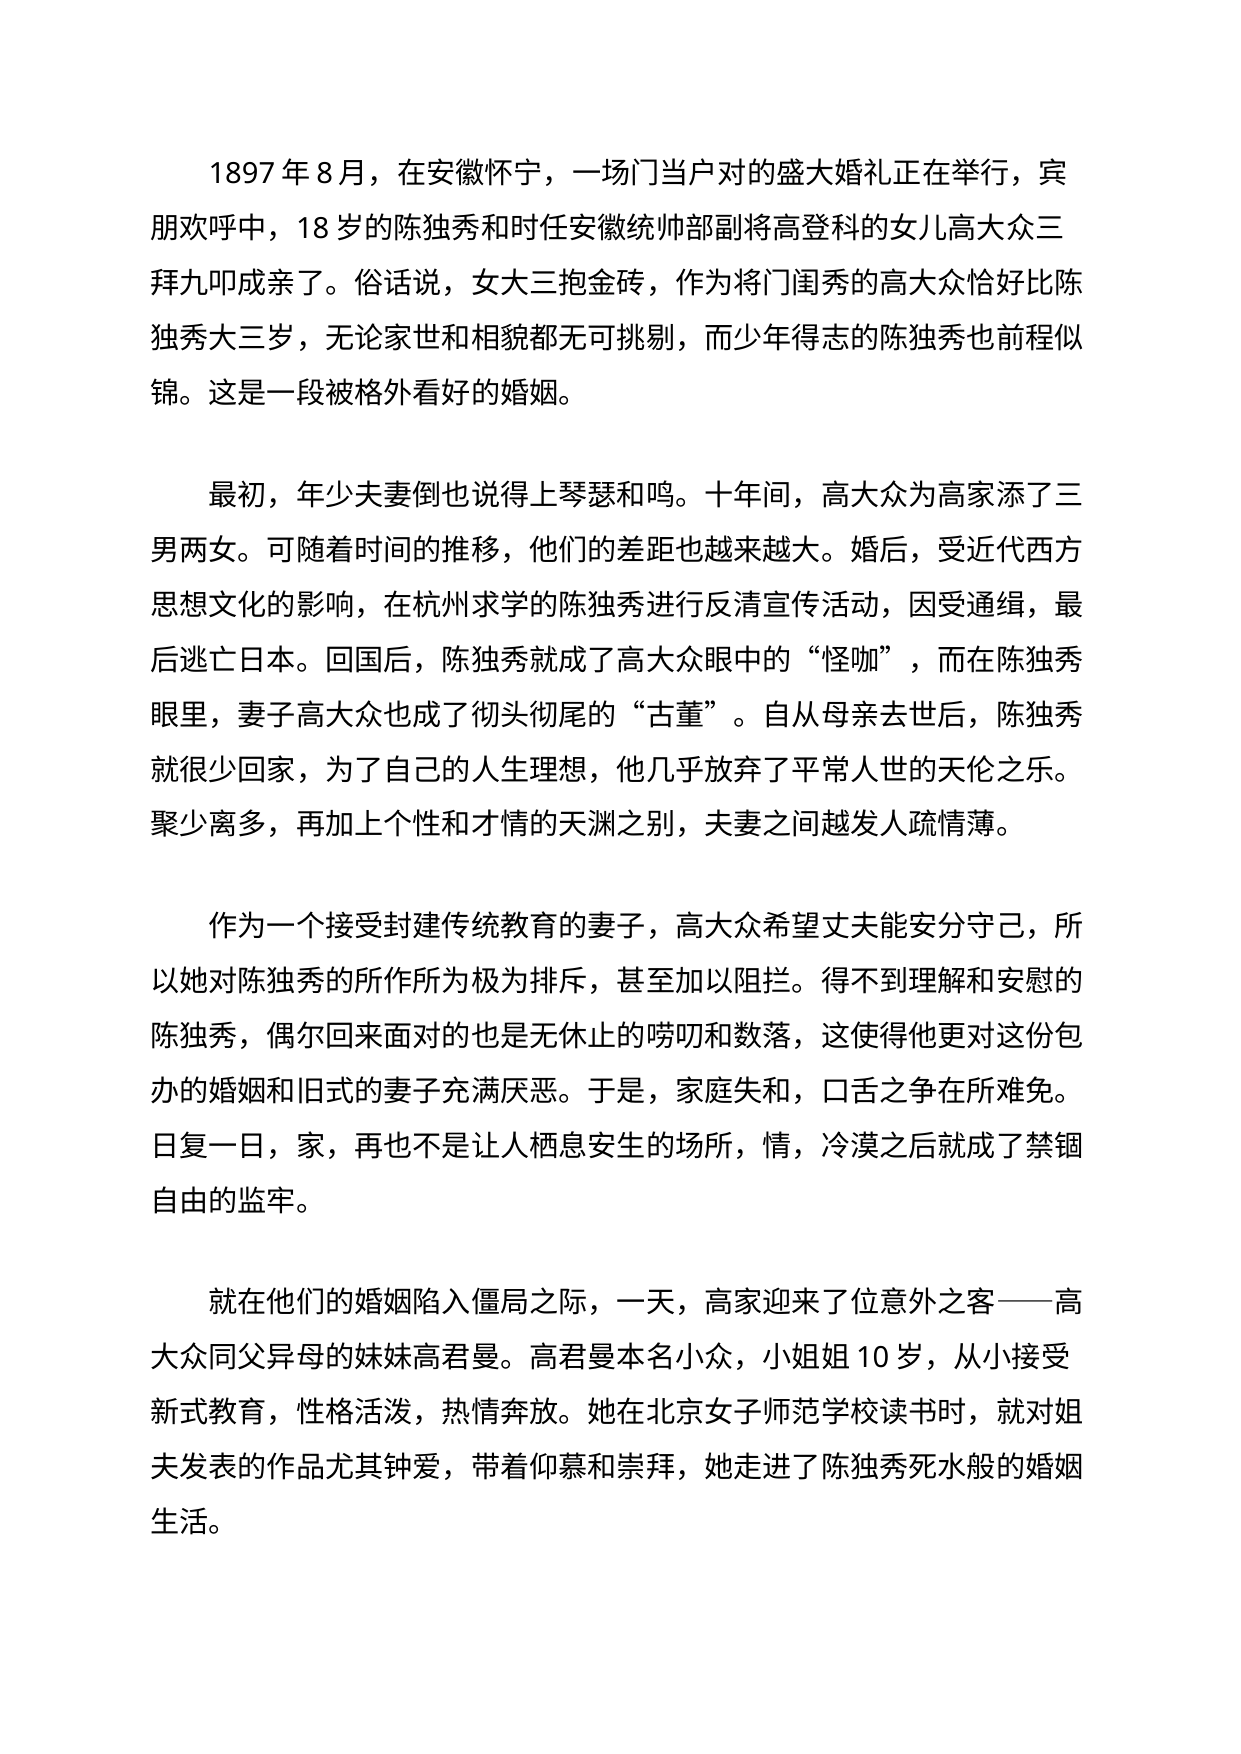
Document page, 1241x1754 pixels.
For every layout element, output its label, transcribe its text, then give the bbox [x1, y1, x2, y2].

text 就在他们的婚姻陷入僵局之际，一天，高家迎来了位意外之客——高大众同父异母的妹妹高君曼。高君曼本名小众，小姐姐10岁，从小接受新式教育，性格活泼，热情奔放。她在北京女子师范学校读书时，就对姐夫发表的作品尤其钟爱，带着仰慕和崇拜，她走进了陈独秀死水般的婚姻生活。 [150, 1279, 1090, 1541]
text 作为一个接受封建传统教育的妻子，高大众希望丈夫能安分守己，所以她对陈独秀的所作所为极为排斥，甚至加以阻拦。得不到理解和安慰的陈独秀，偶尔回来面对的也是无休止的唠叨和数落，这使得他更对这份包办的婚姻和旧式的妻子充满厌恶。于是，家庭失和，口舌之争在所难免。日复一日，家，再也不是让人栖息安生的场所，情，冷漠之后就成了禁锢自由的监牢。 [150, 903, 1090, 1219]
text 1897年8月，在安徽怀宁，一场门当户对的盛大婚礼正在举行，宾朋欢呼中，18岁的陈独秀和时任安徽统帅部副将高登科的女儿高大众三拜九叩成亲了。俗话说，女大三抱金砖，作为将门闺秀的高大众恰好比陈独秀大三岁，无论家世和相貌都无可挑剔，而少年得志的陈独秀也前程似锦。这是一段被格外看好的婚姻。 [150, 150, 1090, 412]
text 最初，年少夫妻倒也说得上琴瑟和鸣。十年间，高大众为高家添了三男两女。可随着时间的推移，他们的差距也越来越大。婚后，受近代西方思想文化的影响，在杭州求学的陈独秀进行反清宣传活动，因受通缉，最后逃亡日本。回国后，陈独秀就成了高大众眼中的“怪咖”，而在陈独秀眼里，妻子高大众也成了彻头彻尾的“古董”。自从母亲去世后，陈独秀就很少回家，为了自己的人生理想，他几乎放弃了平常人世的天伦之乐。聚少离多，再加上个性和才情的天渊之别，夫妻之间越发人疏情薄。 [150, 472, 1090, 843]
